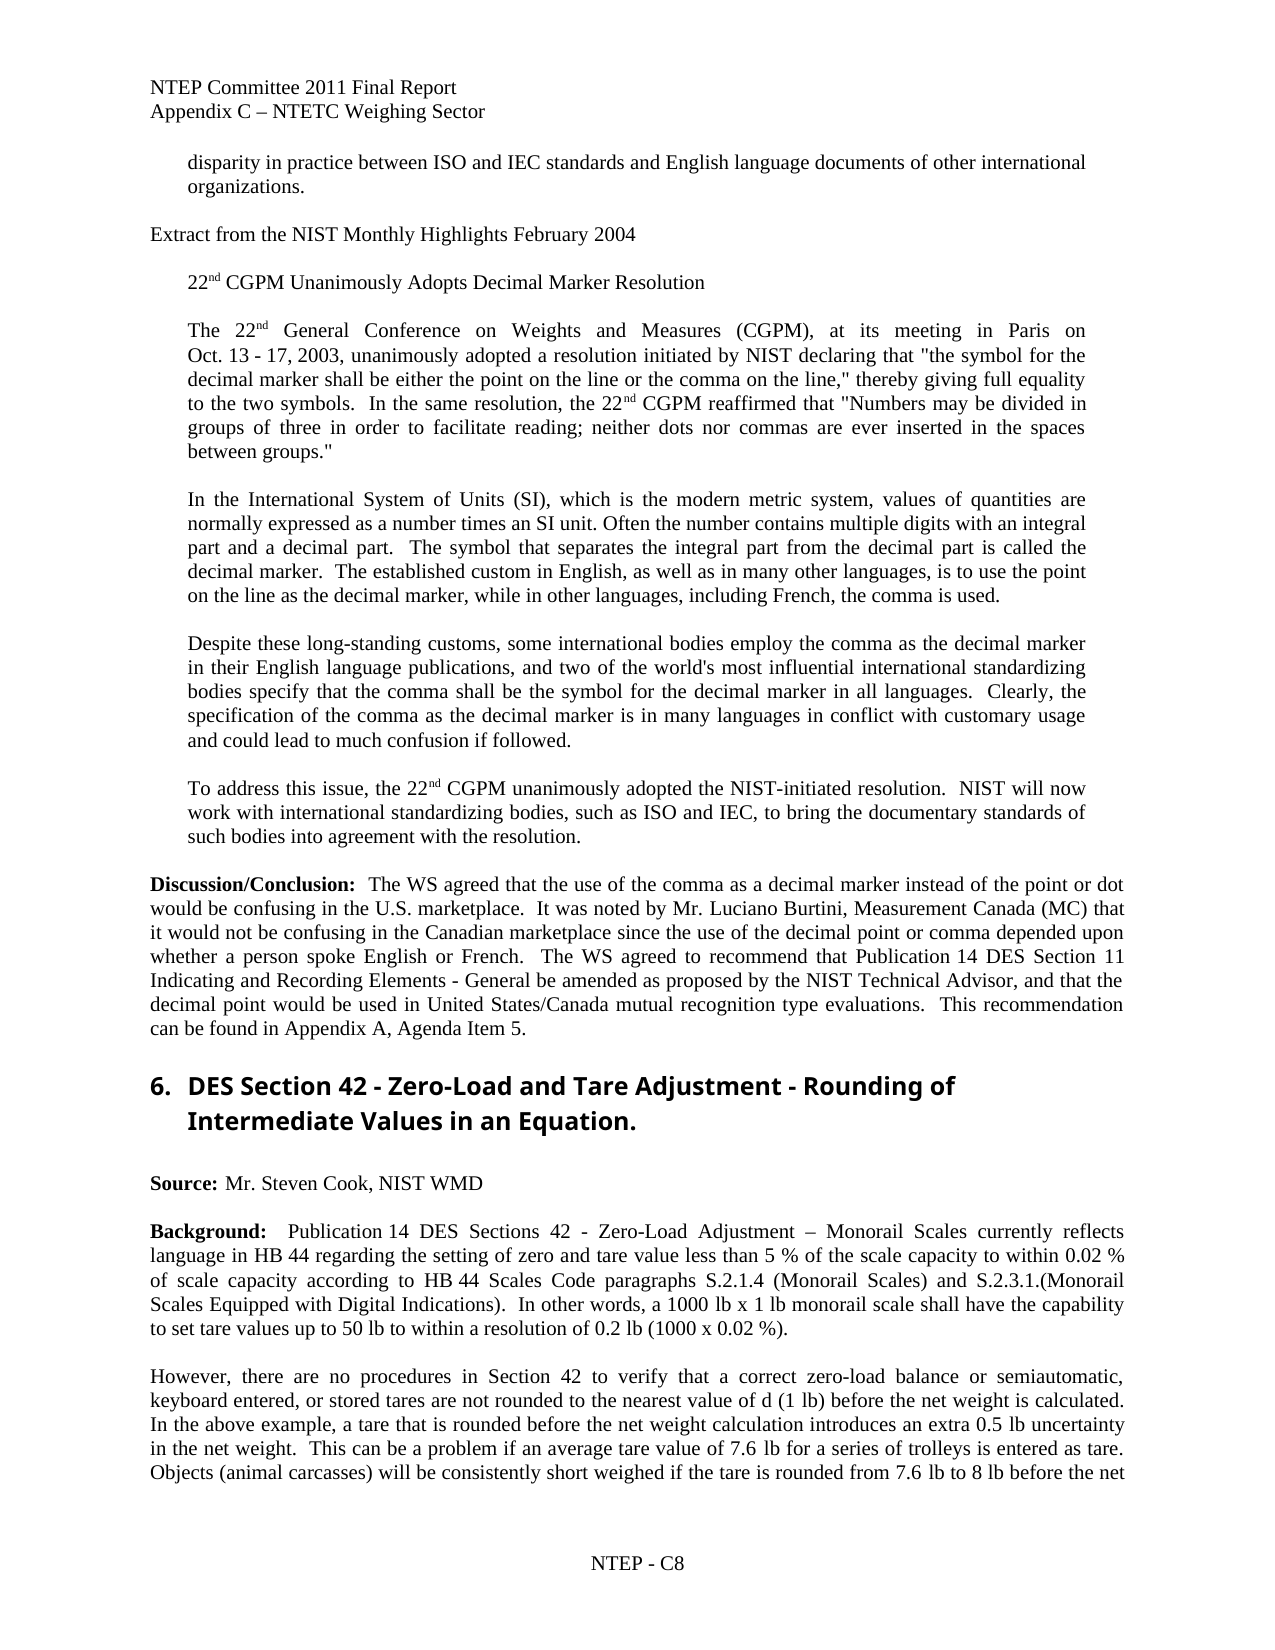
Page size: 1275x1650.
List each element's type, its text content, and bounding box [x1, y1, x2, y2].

text 22nd CGPM Unanimously Adopts Decimal Marker Resolution [150, 270, 1125, 294]
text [150, 1364, 1125, 1484]
text Background: Publication 14 DES Sections 42 - Zero-Load Adjustment – Monorail Scales currently reflects language in HB 44 regarding the setting of zero and tare value less than 5 % of the scale capacity to within 0.02 % of scale capacity according to HB 44 Scales Code paragraphs S.2.1.4 (Monorail Scales) and S.2.3.1.(Monorail Scales Equipped with Digital Indications). In other words, a 1000 lb x 1 lb monorail scale shall have the capability to set tare values up to 50 lb to within a resolution of 0.2 lb (1000 x 0.02 %). [150, 1219, 1125, 1340]
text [187, 150, 1087, 198]
text Source: Mr. Steven Cook, NIST WMD [150, 1171, 1125, 1195]
text Extract from the NIST Monthly Highlights February 2004 [150, 222, 1125, 246]
text Despite these long-standing customs, some international bodies employ the comma as the decimal marker in their English language publications, and two of the world's most influential international standardizing bodies specify that the comma shall be the symbol for the decimal marker in all languages. Clearly, the specification of the comma as the decimal marker is in many languages in conflict with customary usage and could lead to much confusion if followed. [187, 631, 1087, 752]
text Discussion/Conclusion: The WS agreed that the use of the comma as a decimal marker instead of the point or dot would be confusing in the U.S. marketplace. It was noted by Mr. Luciano Burtini, Measurement Canada (MC) that it would not be confusing in the Canadian marketplace since the use of the decimal point or comma depended upon whether a person spoke English or French. The WS agreed to recommend that Publication 14 DES Section 11 Indicating and Recording Elements - General be amended as proposed by the NIST Technical Advisor, and that the decimal point would be used in United States/Canada mutual recognition type evaluations. This recommendation can be found in Appendix A, Agenda Item 5. [150, 872, 1125, 1040]
text To address this issue, the 22nd CGPM unanimously adopted the NIST-initiated resolution. NIST will now work with international standardizing bodies, such as ISO and IEC, to bring the documentary standards of such bodies into agreement with the resolution. [187, 776, 1087, 848]
subtitle 6. DES Section 42 - Zero-Load and Tare Adjustment - Rounding of Intermediate Values in an Equation. [150, 1069, 1125, 1137]
text The 22nd General Conference on Weights and Measures (CGPM), at its meeting in Paris on Oct. 13 - 17, 2003, unanimously adopted a resolution initiated by NIST declaring that "the symbol for the decimal marker shall be either the point on the line or the comma on the line," thereby giving full equality to the two symbols. In the same resolution, the 22nd CGPM reaffirmed that "Numbers may be divided in groups of three in order to facilitate reading; neither dots nor commas are ever inserted in the spaces between groups." [187, 318, 1087, 463]
text In the International System of Units (SI), which is the modern metric system, values of quantities are normally expressed as a number times an SI unit. Often the number contains multiple digits with an integral part and a decimal part. The symbol that separates the integral part from the decimal part is called the decimal marker. The established custom in English, as well as in many other languages, is to use the point on the line as the decimal marker, while in other languages, including French, the comma is used. [187, 487, 1087, 607]
